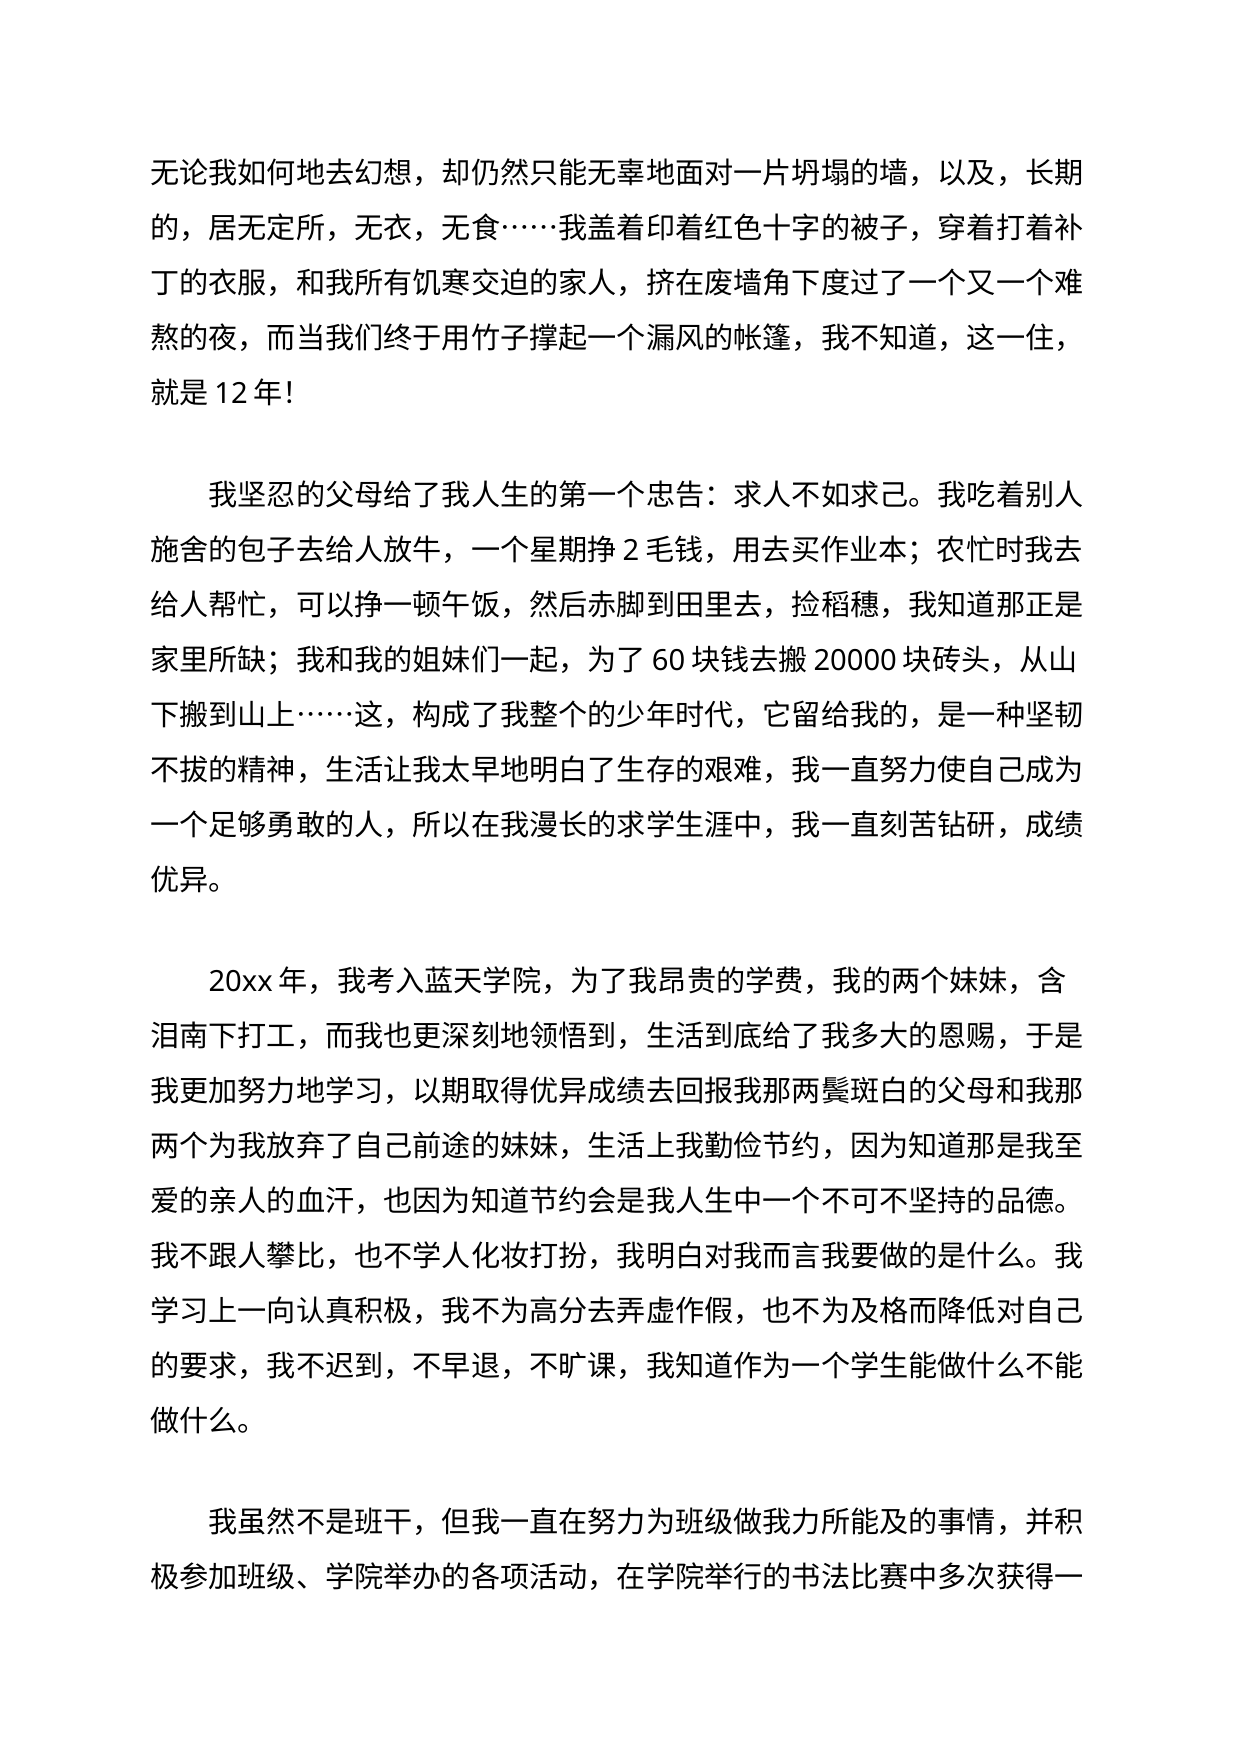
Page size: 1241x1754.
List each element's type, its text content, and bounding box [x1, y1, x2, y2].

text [150, 150, 1090, 412]
text 我坚忍的父母给了我人生的第一个忠告：求人不如求己。我吃着别人施舍的包子去给人放牛，一个星期挣2毛钱，用去买作业本；农忙时我去给人帮忙，可以挣一顿午饭，然后赤脚到田里去，捡稻穗，我知道那正是家里所缺；我和我的姐妹们一起，为了60块钱去搬20000块砖头，从山下搬到山上……这，构成了我整个的少年时代，它留给我的，是一种坚韧不拔的精神，生活让我太早地明白了生存的艰难，我一直努力使自己成为一个足够勇敢的人，所以在我漫长的求学生涯中，我一直刻苦钻研，成绩优异。 [150, 472, 1090, 898]
text 20xx年，我考入蓝天学院，为了我昂贵的学费，我的两个妹妹，含泪南下打工，而我也更深刻地领悟到，生活到底给了我多大的恩赐，于是我更加努力地学习，以期取得优异成绩去回报我那两鬓斑白的父母和我那两个为我放弃了自己前途的妹妹，生活上我勤俭节约，因为知道那是我至爱的亲人的血汗，也因为知道节约会是我人生中一个不可不坚持的品德。我不跟人攀比，也不学人化妆打扮，我明白对我而言我要做的是什么。我学习上一向认真积极，我不为高分去弄虚作假，也不为及格而降低对自己的要求，我不迟到，不早退，不旷课，我知道作为一个学生能做什么不能做什么。 [150, 958, 1090, 1439]
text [150, 1499, 1090, 1596]
